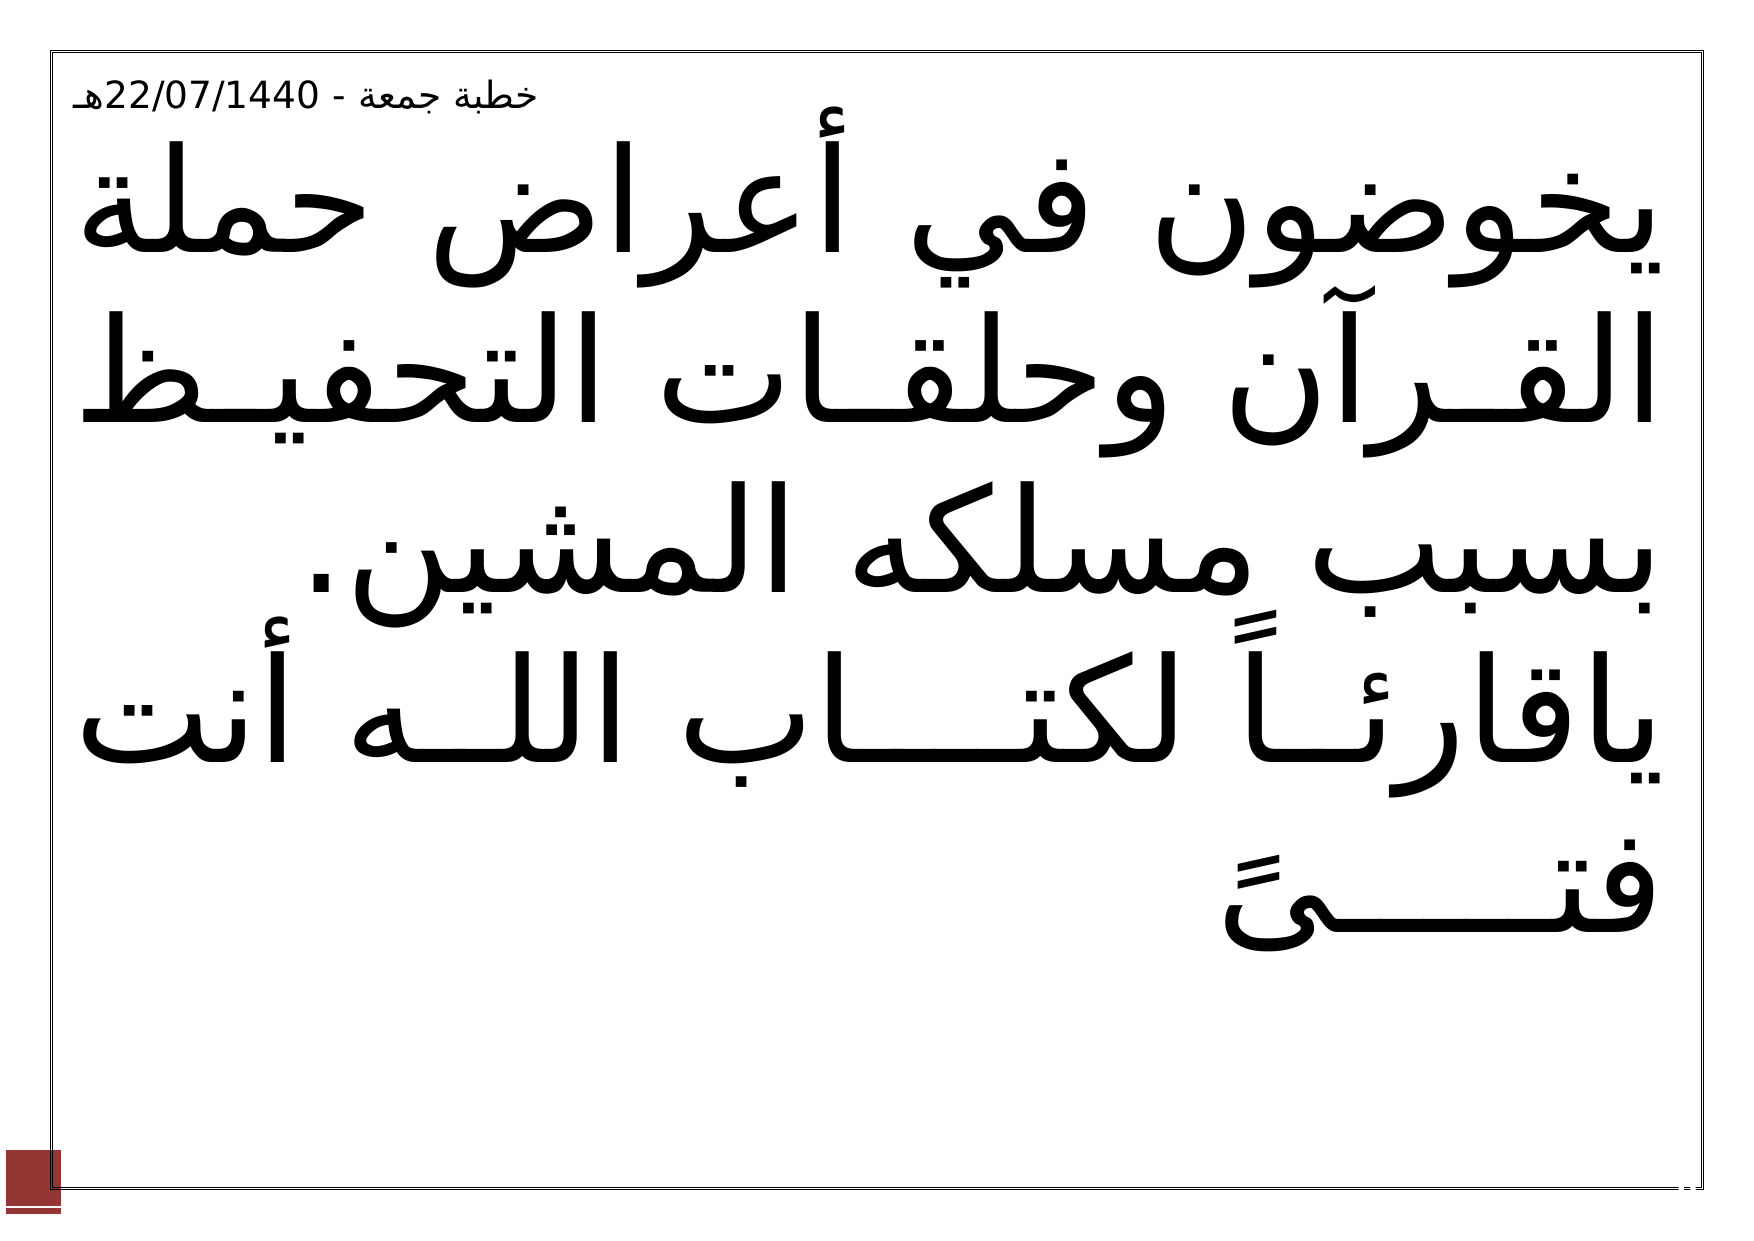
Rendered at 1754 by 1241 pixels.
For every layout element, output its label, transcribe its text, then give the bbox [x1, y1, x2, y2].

text ياقارئاً لكتــاب الله أنت فتـــــىً [74, 627, 1665, 966]
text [74, 117, 1665, 627]
